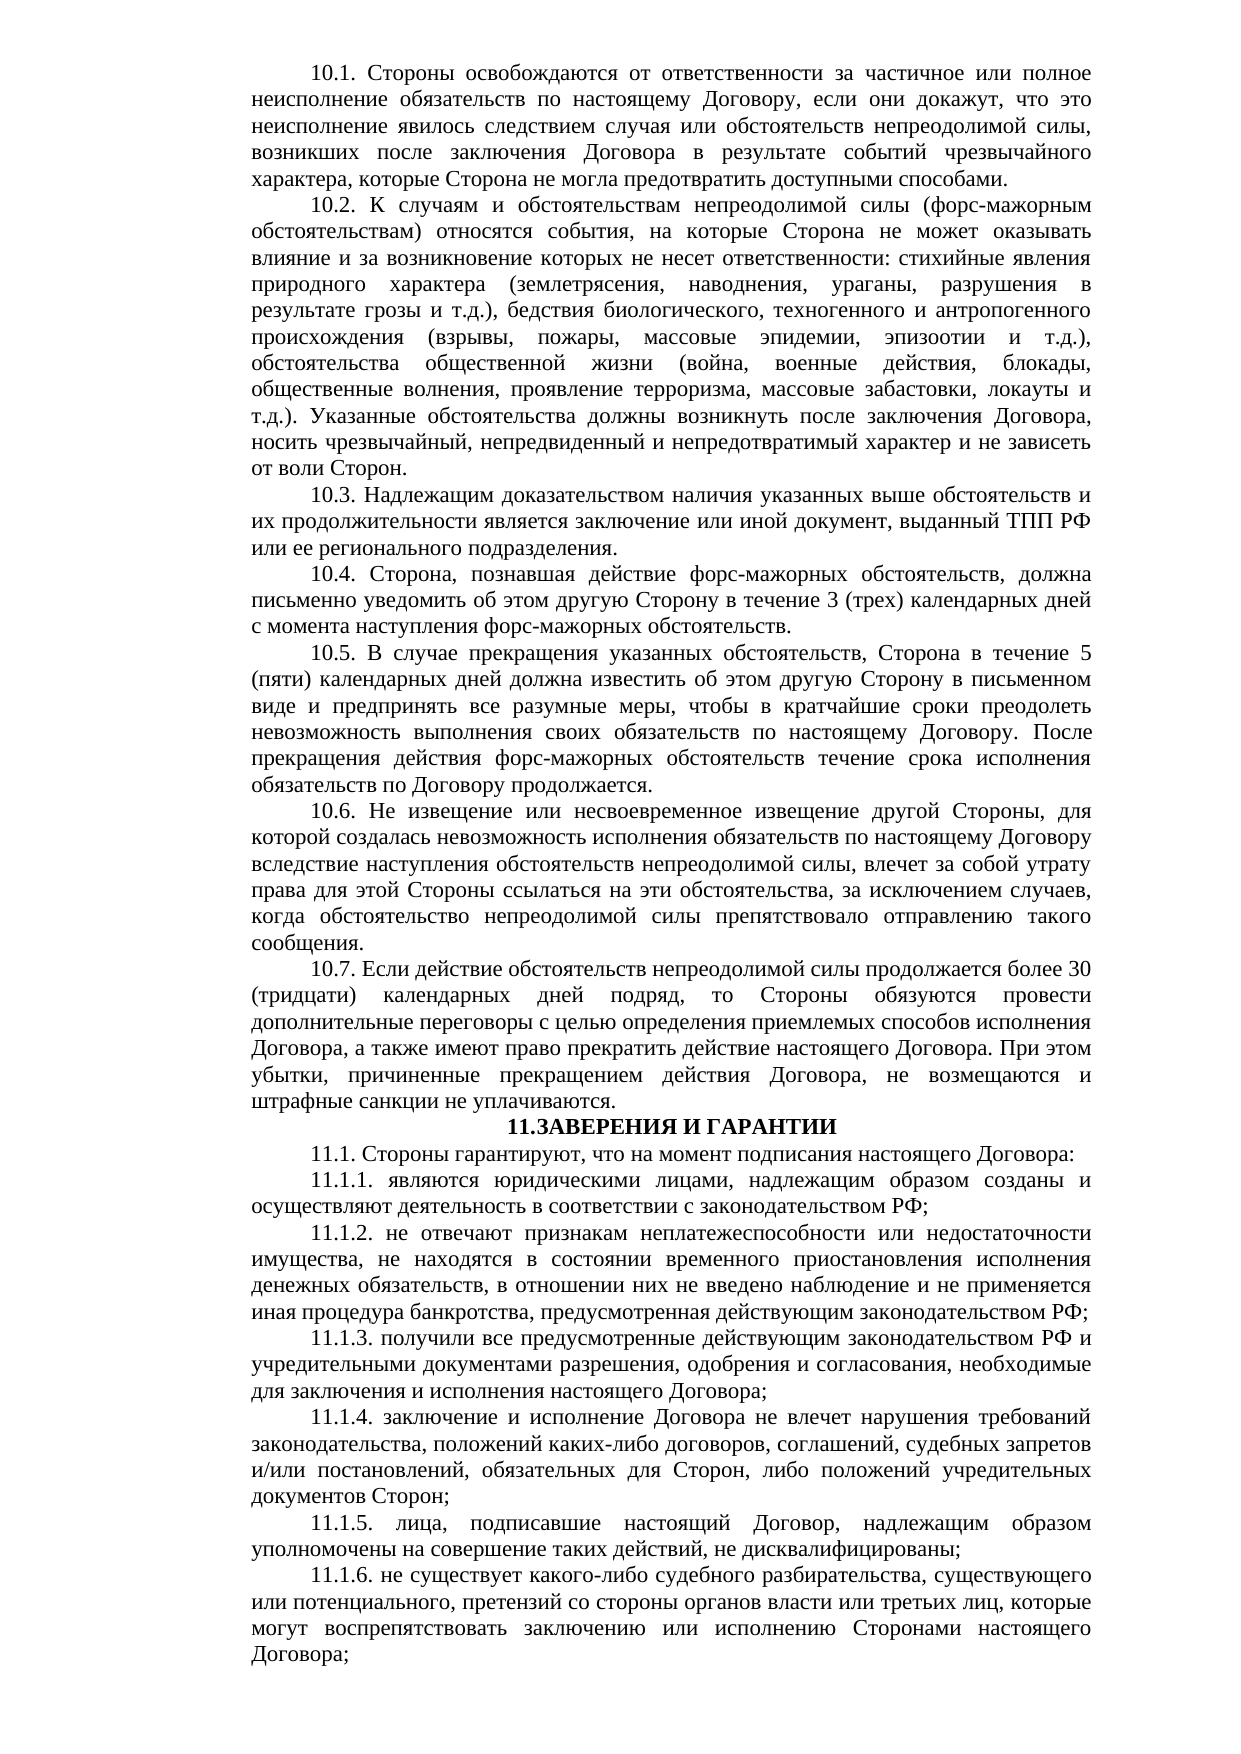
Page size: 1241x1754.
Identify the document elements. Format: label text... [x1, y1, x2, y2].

text 10.1. Стороны освобождаются от ответственности за частичное или полное неисполнение обязательств по настоящему Договору, если они докажут, что это неисполнение явилось следствием случая или обстоятельств непреодолимой силы, возникших после заключения Договора в результате событий чрезвычайного характера, которые Сторона не могла предотвратить доступными способами. [251, 59, 1093, 191]
text 11.1.2. не отвечают признакам неплатежеспособности или недостаточности имущества, не находятся в состоянии временного приостановления исполнения денежных обязательств, в отношении них не введено наблюдение и не применяется иная процедура банкротства, предусмотренная действующим законодательством РФ; [251, 1219, 1093, 1324]
text 11.1.6. не существует какого-либо судебного разбирательства, существующего или потенциального, претензий со стороны органов власти или третьих лиц, которые могут воспрепятствовать заключению или исполнению Сторонами настоящего Договора; [251, 1561, 1093, 1667]
list ЗАВЕРЕНИЯ И ГАРАНТИИ [251, 1113, 1093, 1140]
text 10.4. Сторона, познавшая действие форс-мажорных обстоятельств, должна письменно уведомить об этом другую Сторону в течение 3 (трех) календарных дней с момента наступления форс-мажорных обстоятельств. [251, 560, 1093, 639]
text 10.5. В случае прекращения указанных обстоятельств, Сторона в течение 5 (пяти) календарных дней должна известить об этом другую Сторону в письменном виде и предпринять все разумные меры, чтобы в кратчайшие сроки преодолеть невозможность выполнения своих обязательств по настоящему Договору. После прекращения действия форс-мажорных обстоятельств течение срока исполнения обязательств по Договору продолжается. [251, 639, 1093, 797]
text 10.3. Надлежащим доказательством наличия указанных выше обстоятельств и их продолжительности является заключение или иной документ, выданный ТПП РФ или ее регионального подразделения. [251, 481, 1093, 560]
list 10.6. Не извещение или несвоевременное извещение другой Стороны, для которой создалась невозможность исполнения обязательств по настоящему Договору вследствие наступления обстоятельств непреодолимой силы, влечет за собой утрату права для этой Стороны ссылаться на эти обстоятельства, за исключением случаев, когда обстоятельство непреодолимой силы препятствовало отправлению такого сообщения. [251, 797, 1093, 955]
text 11.1.1. являются юридическими лицами, надлежащим образом созданы и осуществляют деятельность в соответствии с законодательством РФ; [251, 1166, 1093, 1219]
text 11.1.3. получили все предусмотренные действующим законодательством РФ и учредительными документами разрешения, одобрения и согласования, необходимые для заключения и исполнения настоящего Договора; [251, 1324, 1093, 1403]
text 11.1.5. лица, подписавшие настоящий Договор, надлежащим образом уполномочены на совершение таких действий, не дисквалифицированы; [251, 1509, 1093, 1561]
text 10.2. К случаям и обстоятельствам непреодолимой силы (форс-мажорным обстоятельствам) относятся события, на которые Сторона не может оказывать влияние и за возникновение которых не несет ответственности: стихийные явления природного характера (землетрясения, наводнения, ураганы, разрушения в результате грозы и т.д.), бедствия биологического, техногенного и антропогенного происхождения (взрывы, пожары, массовые эпидемии, эпизоотии и т.д.), обстоятельства общественной жизни (война, военные действия, блокады, общественные волнения, проявление терроризма, массовые забастовки, локауты и т.д.). Указанные обстоятельства должны возникнуть после заключения Договора, носить чрезвычайный, непредвиденный и непредотвратимый характер и не зависеть от воли Сторон. [251, 191, 1093, 481]
text 11.1. Стороны гарантируют, что на момент подписания настоящего Договора: [251, 1140, 1093, 1166]
text 10.7. Если действие обстоятельств непреодолимой силы продолжается более 30 (тридцати) календарных дней подряд, то Стороны обязуются провести дополнительные переговоры с целью определения приемлемых способов исполнения Договора, а также имеют право прекратить действие настоящего Договора. При этом убытки, причиненные прекращением действия Договора, не возмещаются и штрафные санкции не уплачиваются. [251, 955, 1093, 1113]
text 11.1.4. заключение и исполнение Договора не влечет нарушения требований законодательства, положений каких-либо договоров, соглашений, судебных запретов и/или постановлений, обязательных для Сторон, либо положений учредительных документов Сторон; [251, 1403, 1093, 1509]
